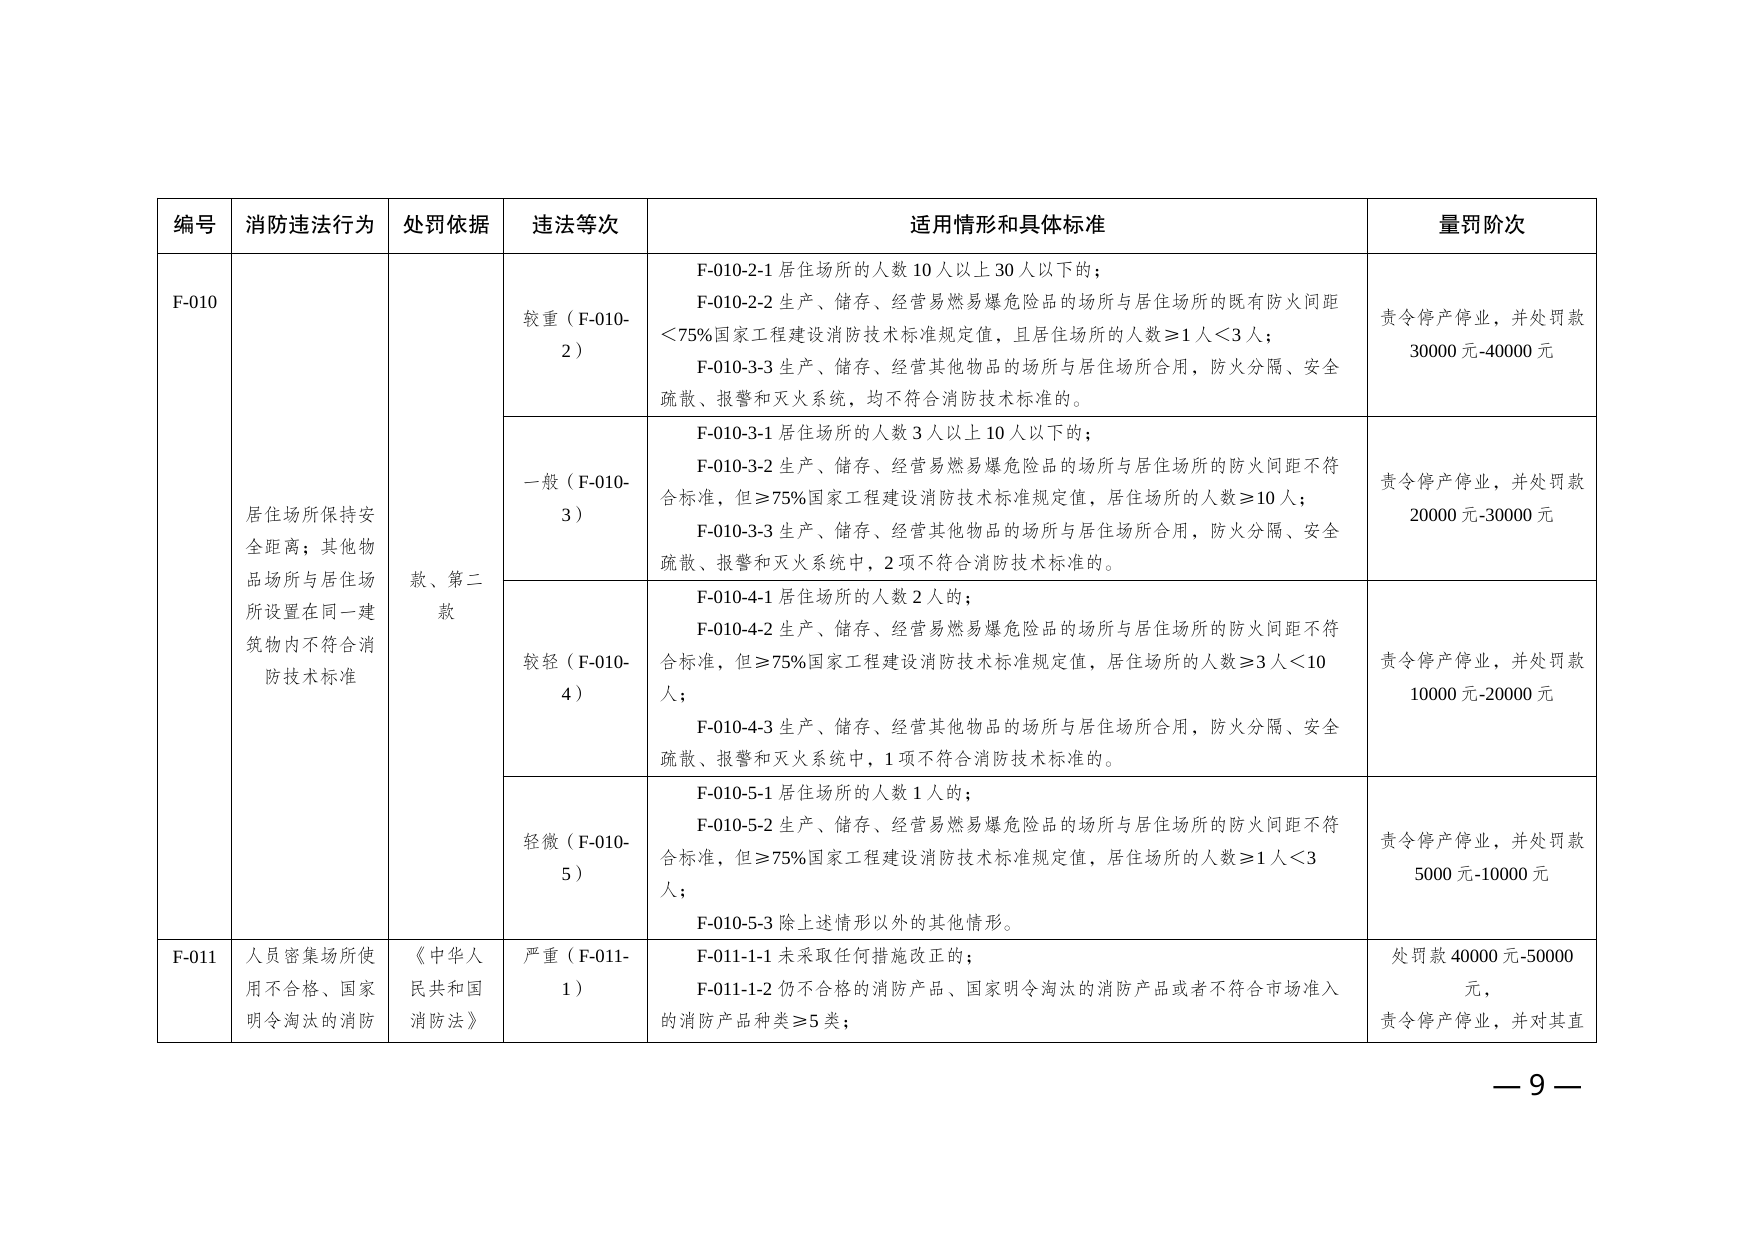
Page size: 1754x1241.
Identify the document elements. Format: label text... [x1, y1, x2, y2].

table_cell 一般（F-010-3） [504, 417, 647, 579]
table_header 违法等次 [504, 199, 647, 252]
table_cell 轻微（F-010-5） [504, 777, 647, 939]
table_cell 较重（F-010-2） [504, 254, 647, 416]
table_cell 《中华人民共和国消防法》第六十一条第一款、第二款 [389, 254, 503, 939]
table_cell 严重（F-011-1） [504, 940, 647, 1042]
table_cell 责令停产停业，并处罚款10000元-20000元 [1368, 581, 1596, 776]
table_cell F-010-3-1 居住场所的人数3人以上10人以下的； F-010-3-2 生产、储存、经营易燃易爆危险品的场所与居住场所的防火间距不符合标准，但≥75%国家工程建设消防技术标准规定值，居住场所的人数≥10人； F-010-3-3 生产、储存、经营其他物品的场所与居住场所合用，防火分隔、安全疏散、报警和灭火系统中，2项不符合消防技术标准的。 [648, 417, 1367, 579]
table_cell F-010-4-1 居住场所的人数2人的； F-010-4-2 生产、储存、经营易燃易爆危险品的场所与居住场所的防火间距不符合标准，但≥75%国家工程建设消防技术标准规定值，居住场所的人数≥3人＜10人； F-010-4-3 生产、储存、经营其他物品的场所与居住场所合用，防火分隔、安全疏散、报警和灭火系统中，1项不符合消防技术标准的。 [648, 581, 1367, 776]
table_header 消防违法行为 [232, 199, 388, 252]
table_header 编号 [158, 199, 231, 252]
table_cell 责令停产停业，并处罚款20000元-30000元 [1368, 417, 1596, 579]
table_cell 责令停产停业，并处罚款30000元-40000元 [1368, 254, 1596, 416]
table_cell 《中华人民共和国消防法》第六十五条第二款 [389, 940, 503, 1042]
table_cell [232, 254, 388, 939]
table_cell F-010-2-1 居住场所的人数10人以上30人以下的； F-010-2-2 生产、储存、经营易燃易爆危险品的场所与居住场所的既有防火间距＜75%国家工程建设消防技术标准规定值，且居住场所的人数≥1人＜3人； F-010-3-3 生产、储存、经营其他物品的场所与居住场所合用，防火分隔、安全疏散、报警和灭火系统，均不符合消防技术标准的。 [648, 254, 1367, 416]
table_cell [1368, 940, 1596, 1042]
table_cell 责令停产停业，并处罚款5000元-10000元 [1368, 777, 1596, 939]
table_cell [648, 940, 1367, 1042]
table_cell 人员密集场所使用不合格、国家明令淘汰的消防产品，责令限期改正，逾期不改正的。 [232, 940, 388, 1042]
table_cell F-010 [158, 254, 231, 939]
table_header 处罚依据 [389, 199, 503, 252]
table_cell F-010-5-1 居住场所的人数1人的； F-010-5-2 生产、储存、经营易燃易爆危险品的场所与居住场所的防火间距不符合标准，但≥75%国家工程建设消防技术标准规定值，居住场所的人数≥1人＜3人； F-010-5-3 除上述情形以外的其他情形。 [648, 777, 1367, 939]
table_header 适用情形和具体标准 [648, 199, 1367, 252]
table_cell 较轻（F-010-4） [504, 581, 647, 776]
table_header 量罚阶次 [1368, 199, 1596, 252]
table_cell F-011 [158, 940, 231, 1042]
